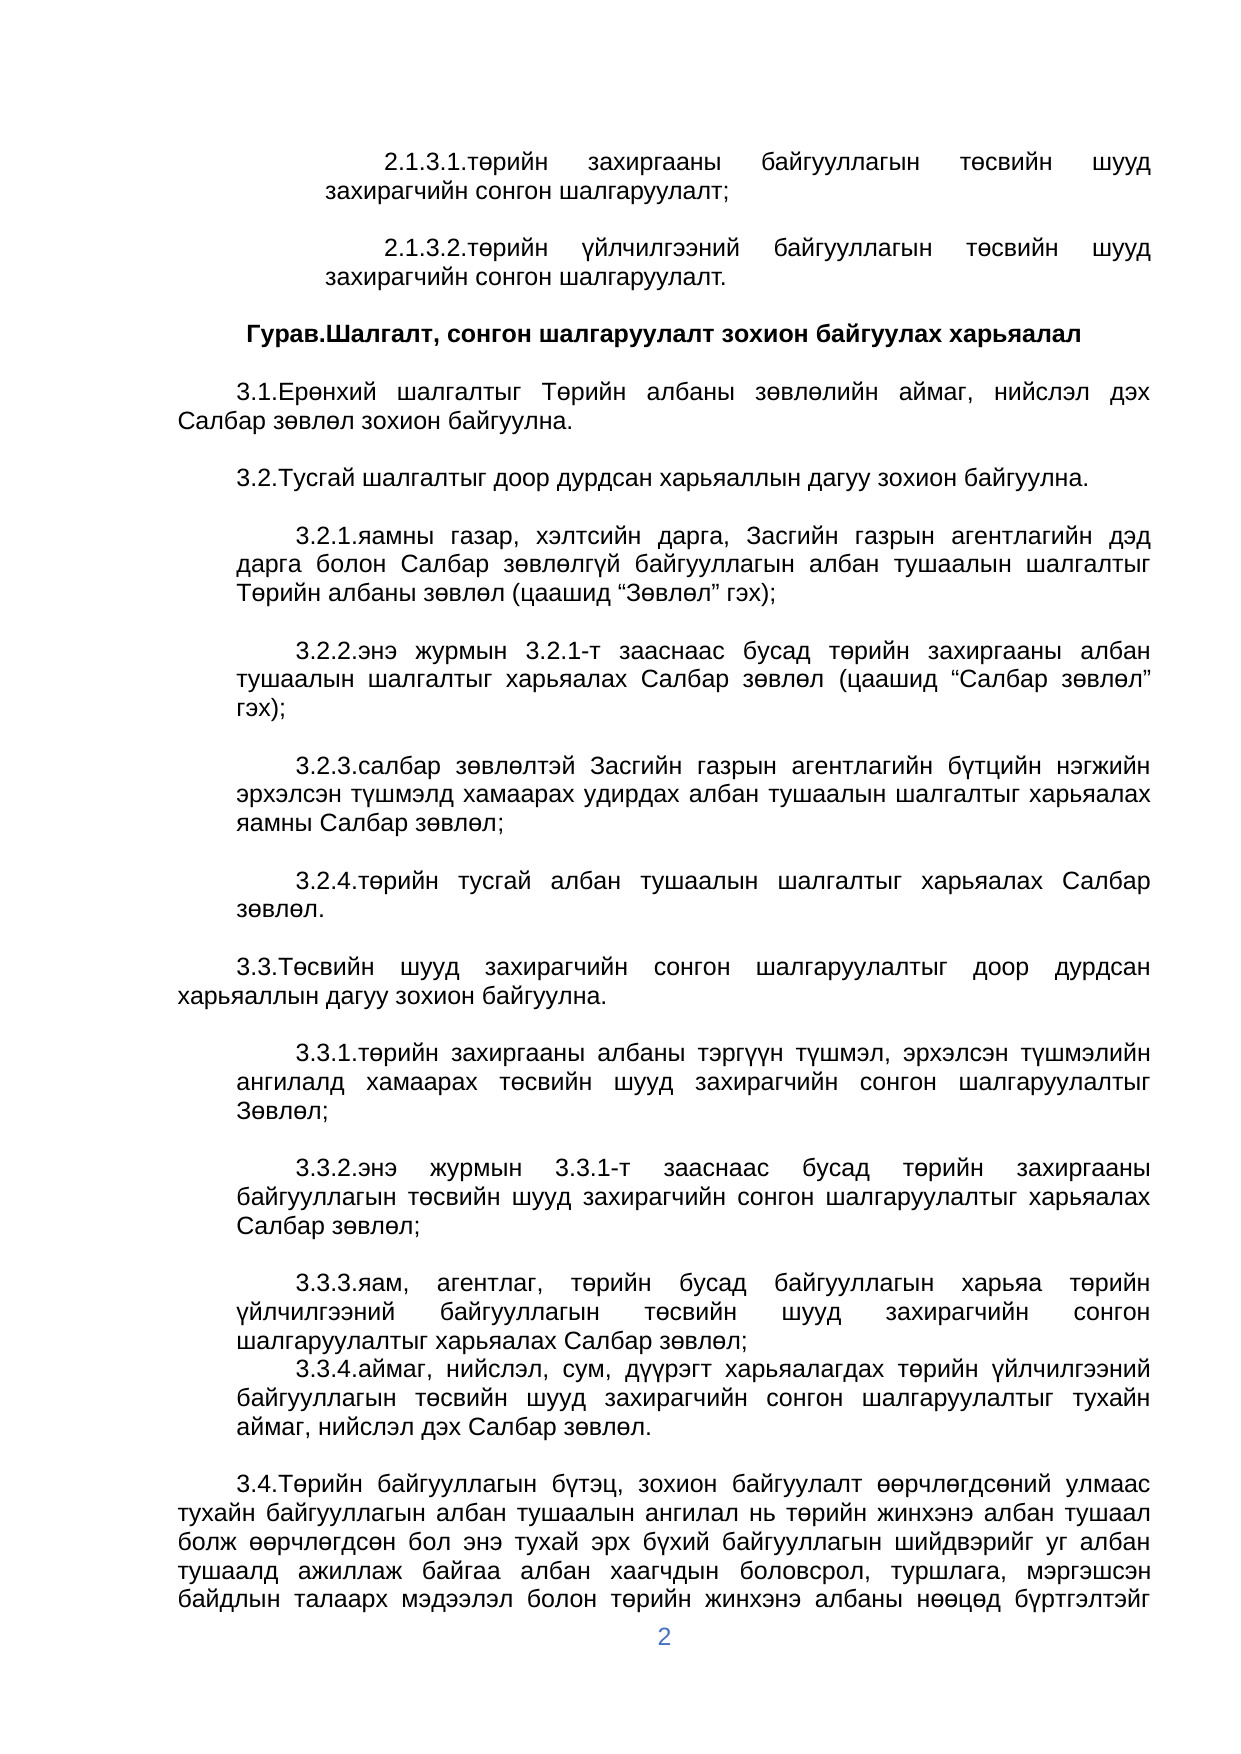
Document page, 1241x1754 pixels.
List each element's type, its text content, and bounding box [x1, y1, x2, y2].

text 3.3.2.энэ журмын 3.3.1-т зааснаас бусад төрийн захиргааны байгууллагын төсвийн шууд захирагчийн сонгон шалгаруулалтыг харьяалах Салбар зөвлөл; [236, 1153, 1152, 1239]
text 3.2.Тусгай шалгалтыг доор дурдсан харьяаллын дагуу зохион байгуулна. [177, 463, 1152, 492]
text 2.1.3.1.төрийн захиргааны байгууллагын төсвийн шууд захирагчийн сонгон шалгаруулалт; [325, 147, 1152, 204]
text 3.2.4.төрийн тусгай албан тушаалын шалгалтыг харьяалах Салбар зөвлөл. [236, 866, 1152, 923]
text 3.3.4.аймаг, нийслэл, сум, дүүрэгт харьяалагдах төрийн үйлчилгээний байгууллагын төсвийн шууд захирагчийн сонгон шалгаруулалтыг тухайн аймаг, нийслэл дэх Салбар зөвлөл. [236, 1354, 1152, 1441]
text 3.2.2.энэ журмын 3.2.1-т зааснаас бусад төрийн захиргааны албан тушаалын шалгалтыг харьяалах Салбар зөвлөл (цаашид “Салбар зөвлөл” гэх); [236, 636, 1152, 722]
text 3.3.3.яам, агентлаг, төрийн бусад байгууллагын харьяа төрийн үйлчилгээний байгууллагын төсвийн шууд захирагчийн сонгон шалгаруулалтыг харьяалах Салбар зөвлөл; [236, 1268, 1152, 1354]
text Гурав.Шалгалт, сонгон шалгаруулалт зохион байгуулах харьяалал [177, 319, 1152, 348]
text 2.1.3.2.төрийн үйлчилгээний байгууллагын төсвийн шууд захирагчийн сонгон шалгаруулалт. [325, 233, 1152, 291]
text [177, 1469, 1152, 1613]
text 3.2.1.яамны газар, хэлтсийн дарга, Засгийн газрын агентлагийн дэд дарга болон Салбар зөвлөлгүй байгууллагын албан тушаалын шалгалтыг Төрийн албаны зөвлөл (цаашид “Зөвлөл” гэх); [236, 521, 1152, 607]
text 3.2.3.салбар зөвлөлтэй Засгийн газрын агентлагийн бүтцийн нэгжийн эрхэлсэн түшмэлд хамаарах удирдах албан тушаалын шалгалтыг харьяалах яамны Салбар зөвлөл; [236, 751, 1152, 837]
text 3.1.Ерөнхий шалгалтыг Төрийн албаны зөвлөлийн аймаг, нийслэл дэх Салбар зөвлөл зохион байгуулна. [177, 377, 1152, 434]
text 3.3.Төсвийн шууд захирагчийн сонгон шалгаруулалтыг доор дурдсан харьяаллын дагуу зохион байгуулна. [177, 952, 1152, 1009]
text 3.3.1.төрийн захиргааны албаны тэргүүн түшмэл, эрхэлсэн түшмэлийн ангилалд хамаарах төсвийн шууд захирагчийн сонгон шалгаруулалтыг Зөвлөл; [236, 1038, 1152, 1124]
